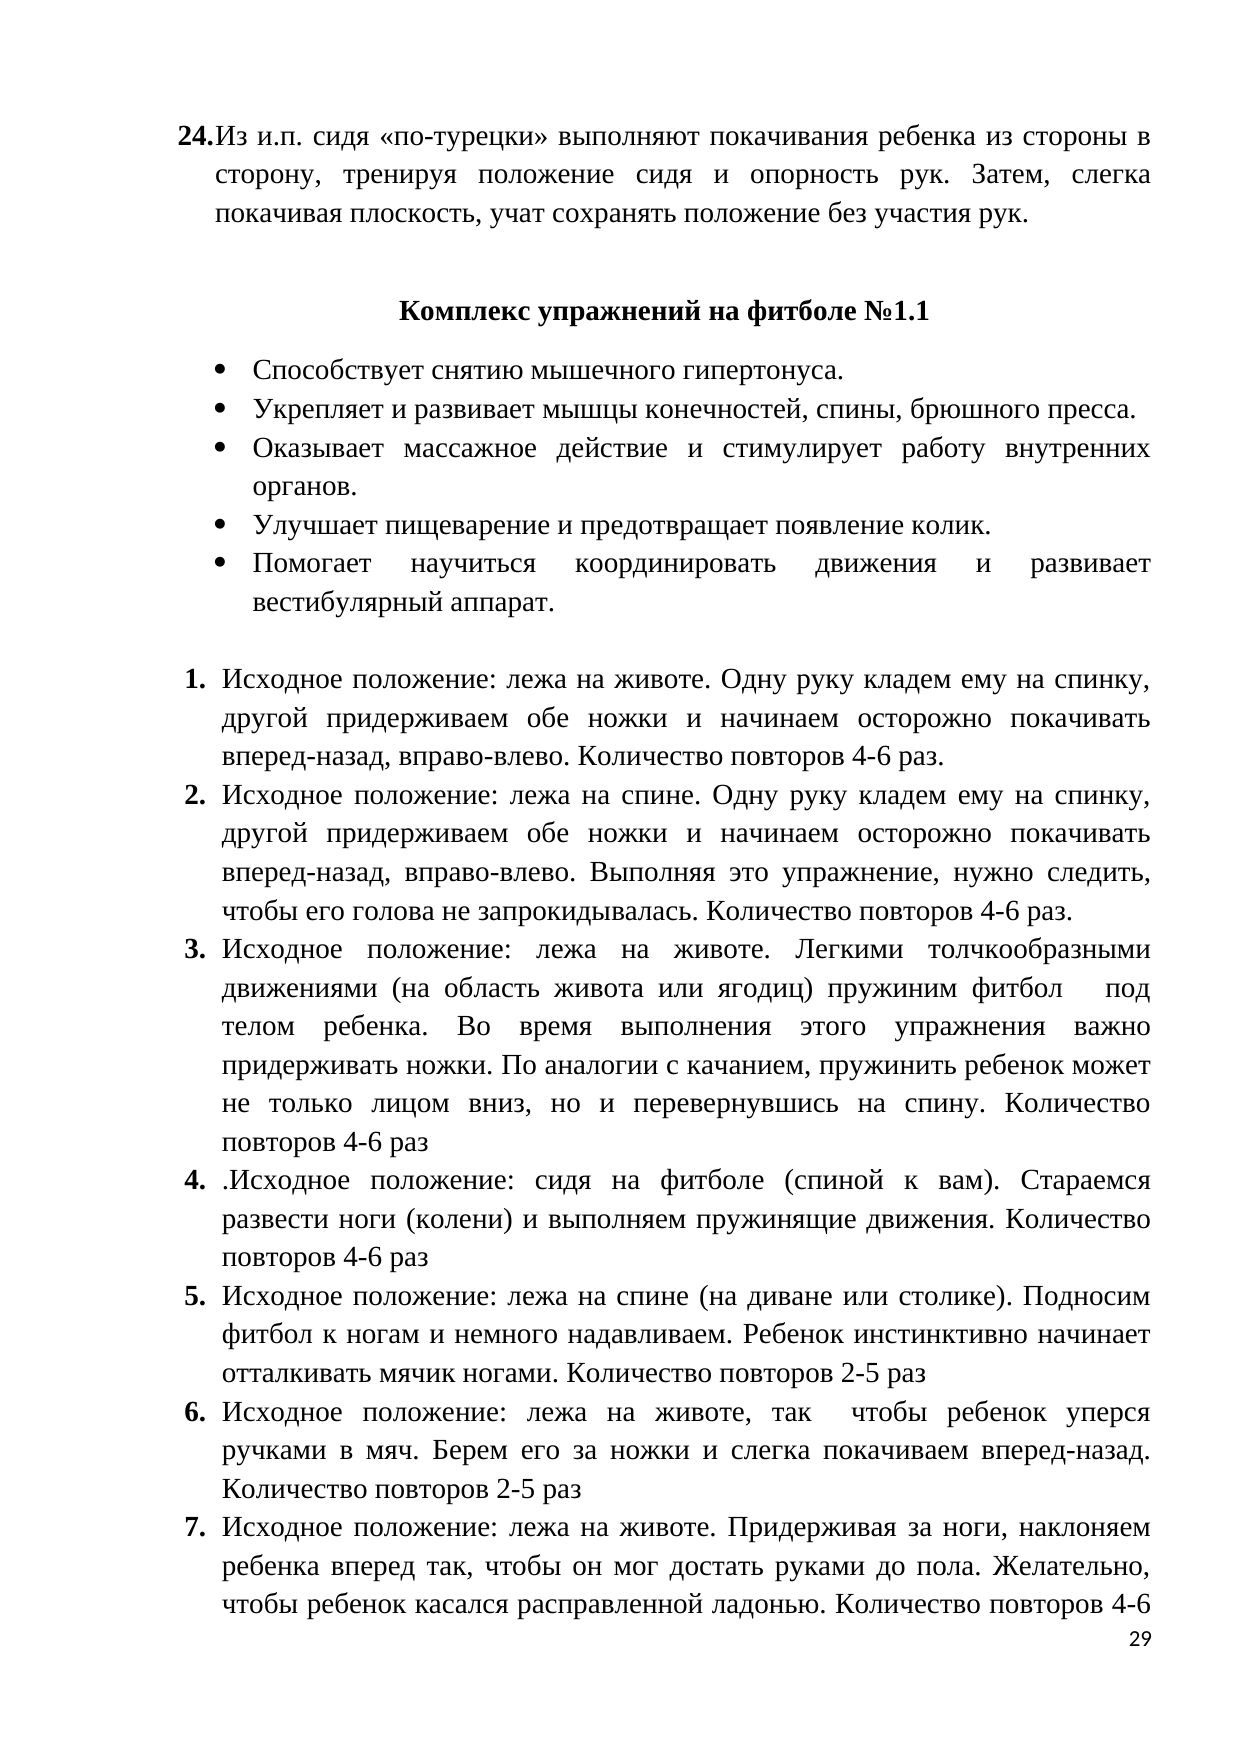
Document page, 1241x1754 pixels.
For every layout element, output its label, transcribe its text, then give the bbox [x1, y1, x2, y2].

list Укрепляет и развивает мышцы конечностей, спины, брюшного пресса. [215, 391, 1152, 425]
list Из и.п. сидя «по-турецки» выполняют покачивания ребенка из стороны в сторону, тренируя положение сидя и опорность рук. Затем, слегка покачивая плоскость, учат сохранять положение без участия рук. [177, 118, 1152, 229]
list Исходное положение: лежа на животе, так чтобы ребенок уперся ручками в мяч. Берем его за ножки и слегка покачиваем вперед-назад. Количество повторов 2-5 раз [184, 1394, 1152, 1504]
text Комплекс упражнений на фитболе №1.1 [177, 293, 1152, 327]
list Исходное положение: лежа на животе. Одну руку кладем ему на спинку, другой придерживаем обе ножки и начинаем осторожно покачивать вперед-назад, вправо-влево. Количество повторов 4-6 раз. [184, 661, 1152, 772]
list .Исходное положение: сидя на фитболе (спиной к вам). Стараемся развести ноги (колени) и выполняем пружинящие движения. Количество повторов 4-6 раз [184, 1162, 1152, 1273]
list Способствует снятию мышечного гипертонуса. [215, 352, 1152, 386]
list Исходное положение: лежа на животе. Легкими толчкообразными движениями (на область живота или ягодиц) пружиним фитбол под телом ребенка. Во время выполнения этого упражнения важно придерживать ножки. По аналогии с качанием, пружинить ребенок может не только лицом вниз, но и перевернувшись на спину. Количество повторов 4-6 раз [184, 931, 1152, 1157]
list Помогает научиться координировать движения и развивает вестибулярный аппарат. [215, 546, 1152, 618]
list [184, 1509, 1152, 1620]
list Исходное положение: лежа на спине (на диване или столике). Подносим фитбол к ногам и немного надавливаем. Ребенок инстинктивно начинает отталкивать мячик ногами. Количество повторов 2-5 раз [184, 1278, 1152, 1389]
list Улучшает пищеварение и предотвращает появление колик. [215, 507, 1152, 541]
list Исходное положение: лежа на спине. Одну руку кладем ему на спинку, другой придерживаем обе ножки и начинаем осторожно покачивать вперед-назад, вправо-влево. Выполняя это упражнение, нужно следить, чтобы его голова не запрокидывалась. Количество повторов 4-6 раз. [184, 777, 1152, 926]
list Оказывает массажное действие и стимулирует работу внутренних органов. [215, 430, 1152, 502]
